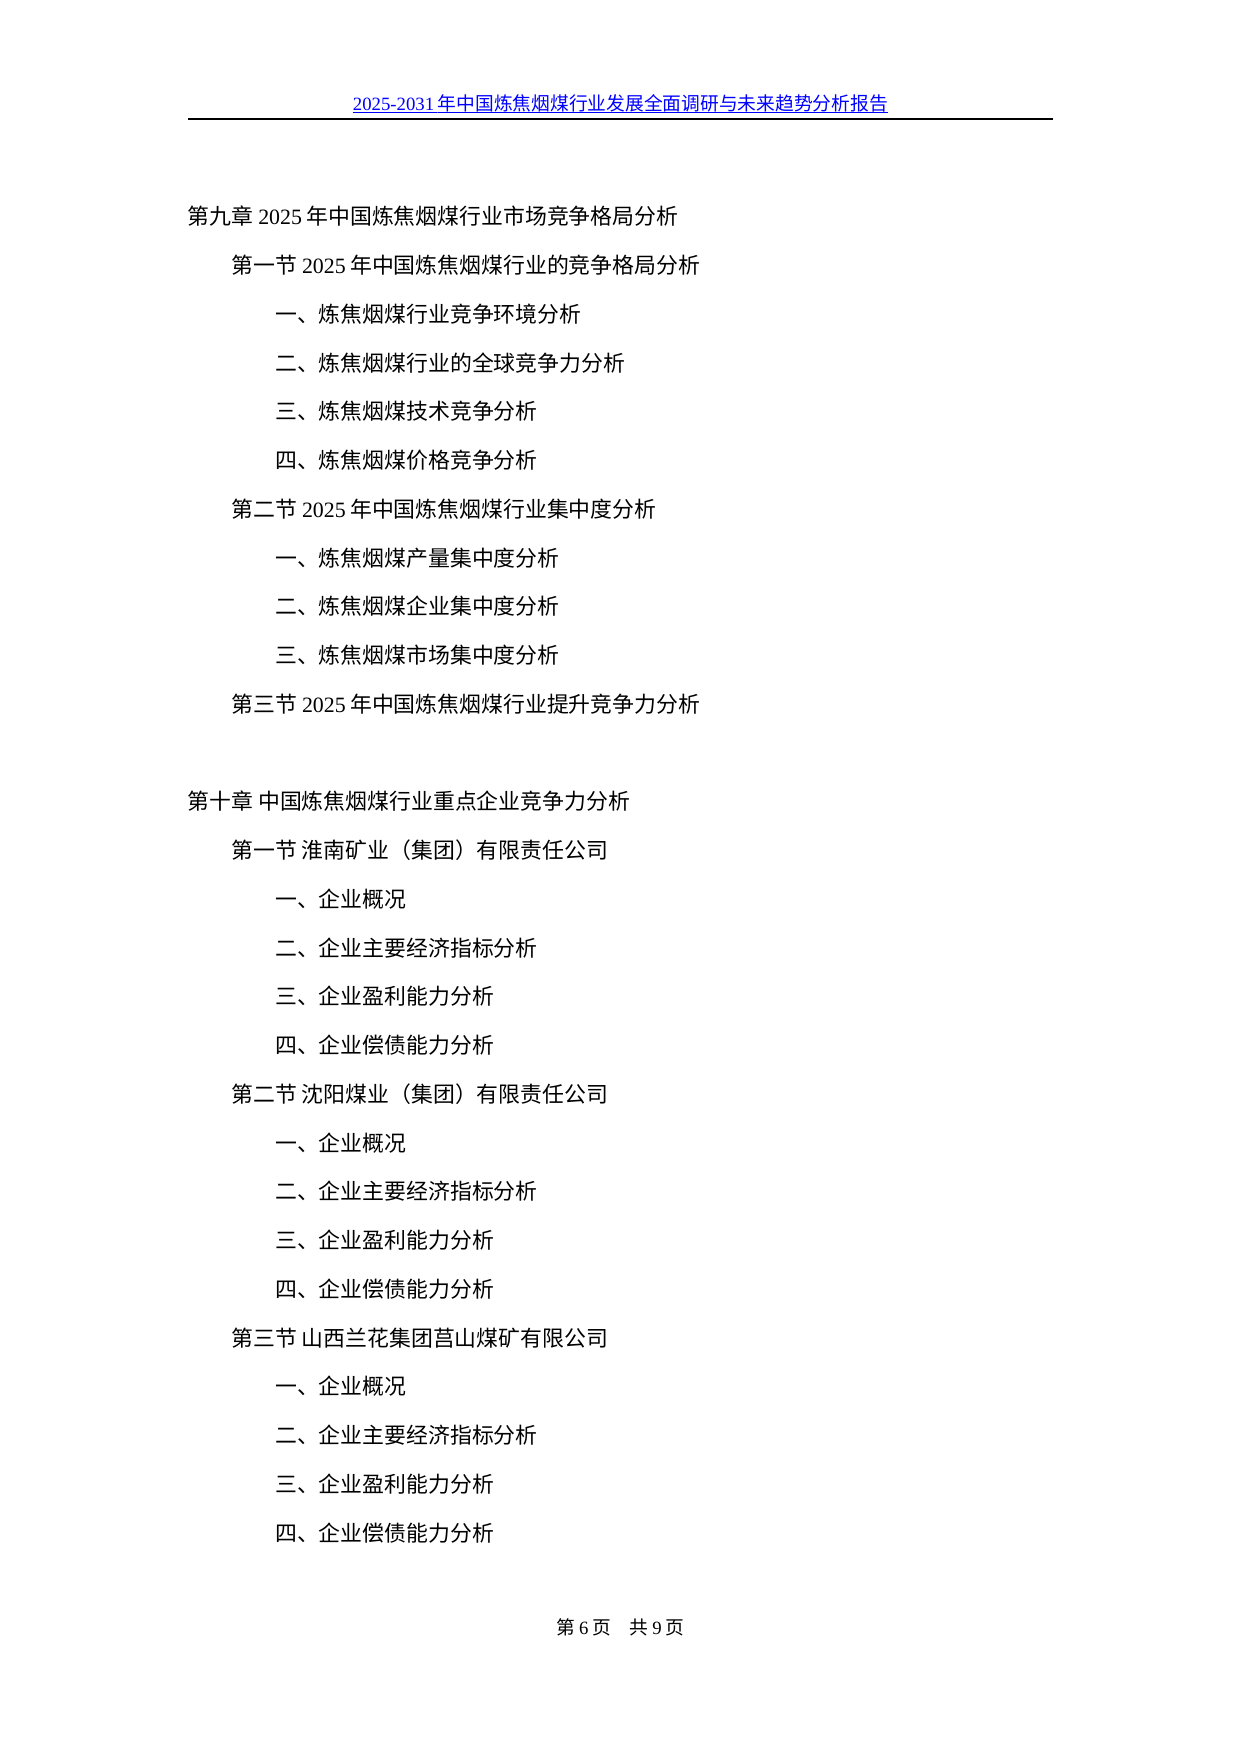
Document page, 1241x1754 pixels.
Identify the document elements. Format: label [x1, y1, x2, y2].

text [187, 150, 1053, 1548]
